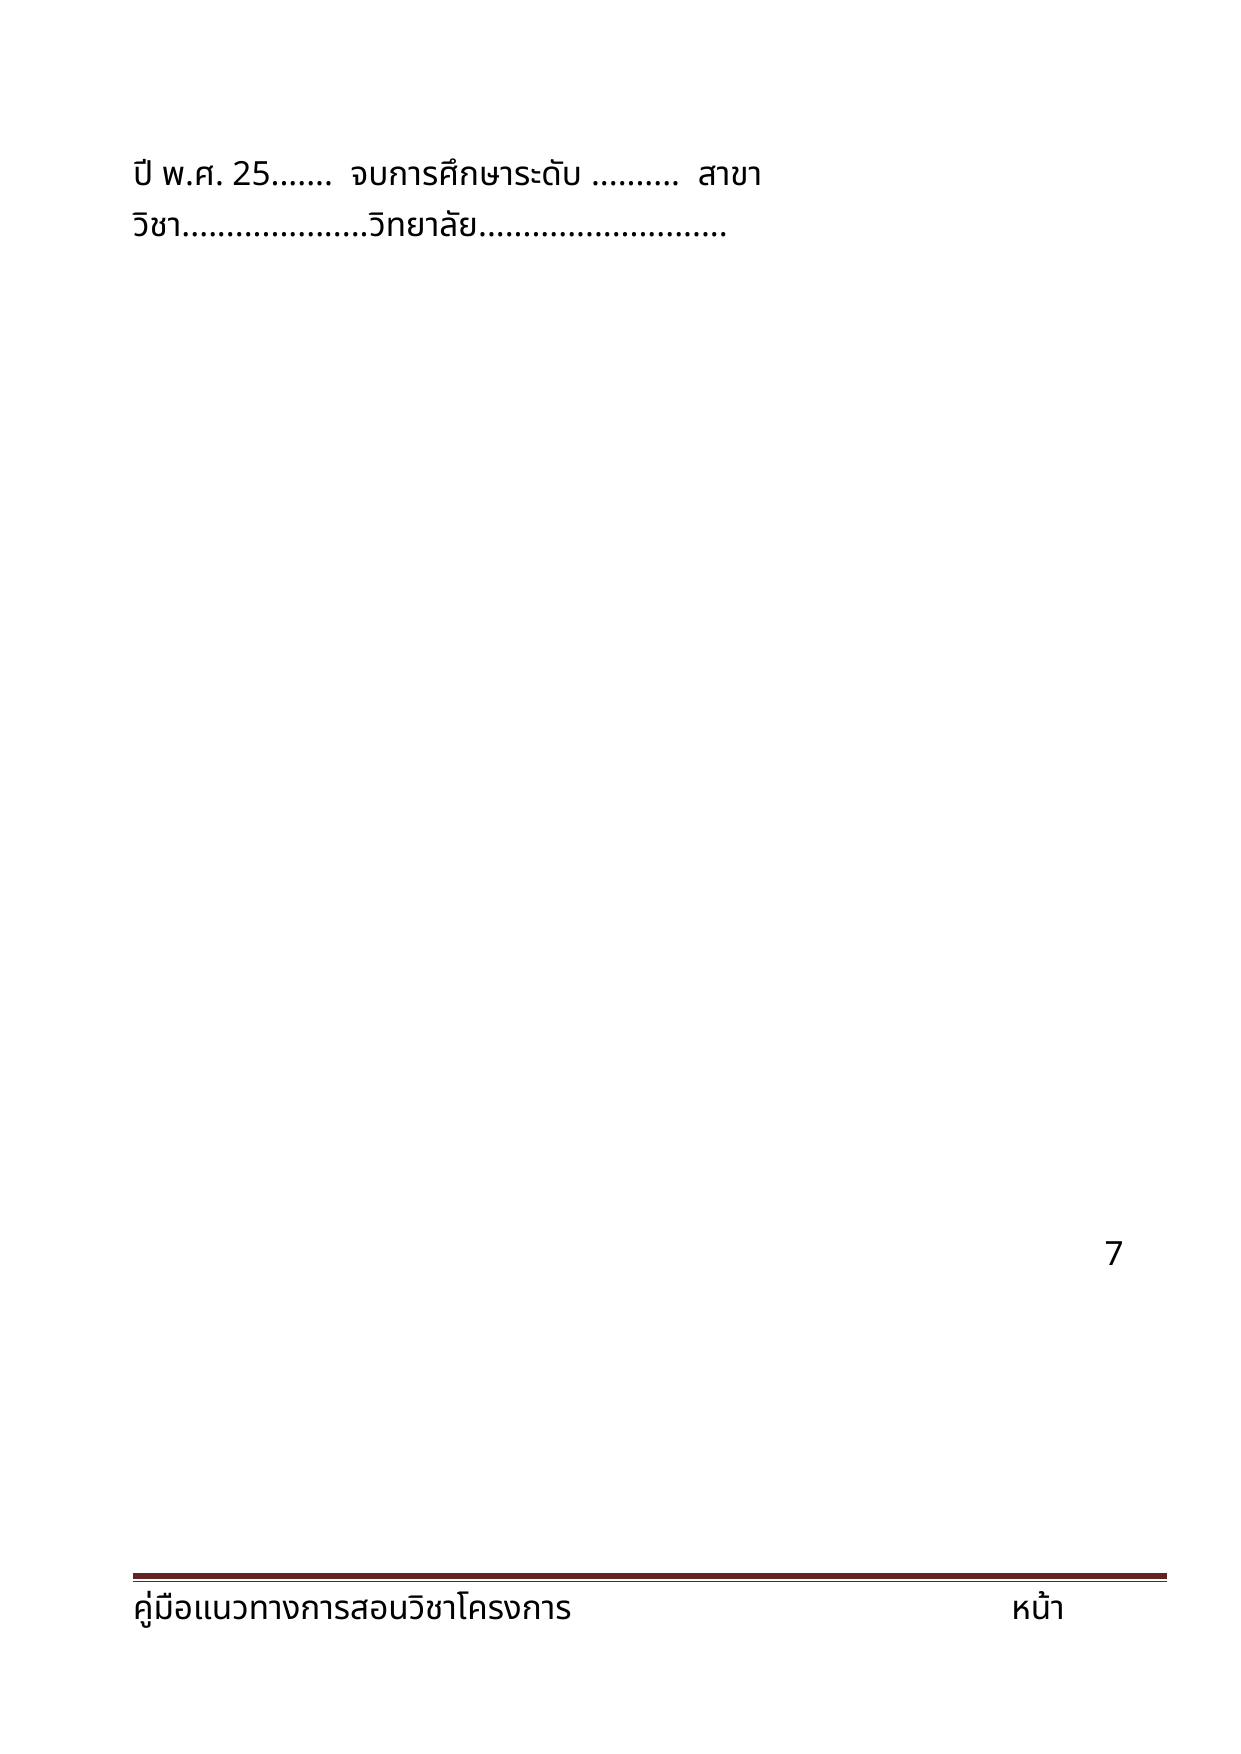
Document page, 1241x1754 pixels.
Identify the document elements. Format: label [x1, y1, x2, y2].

text [133, 150, 1167, 251]
